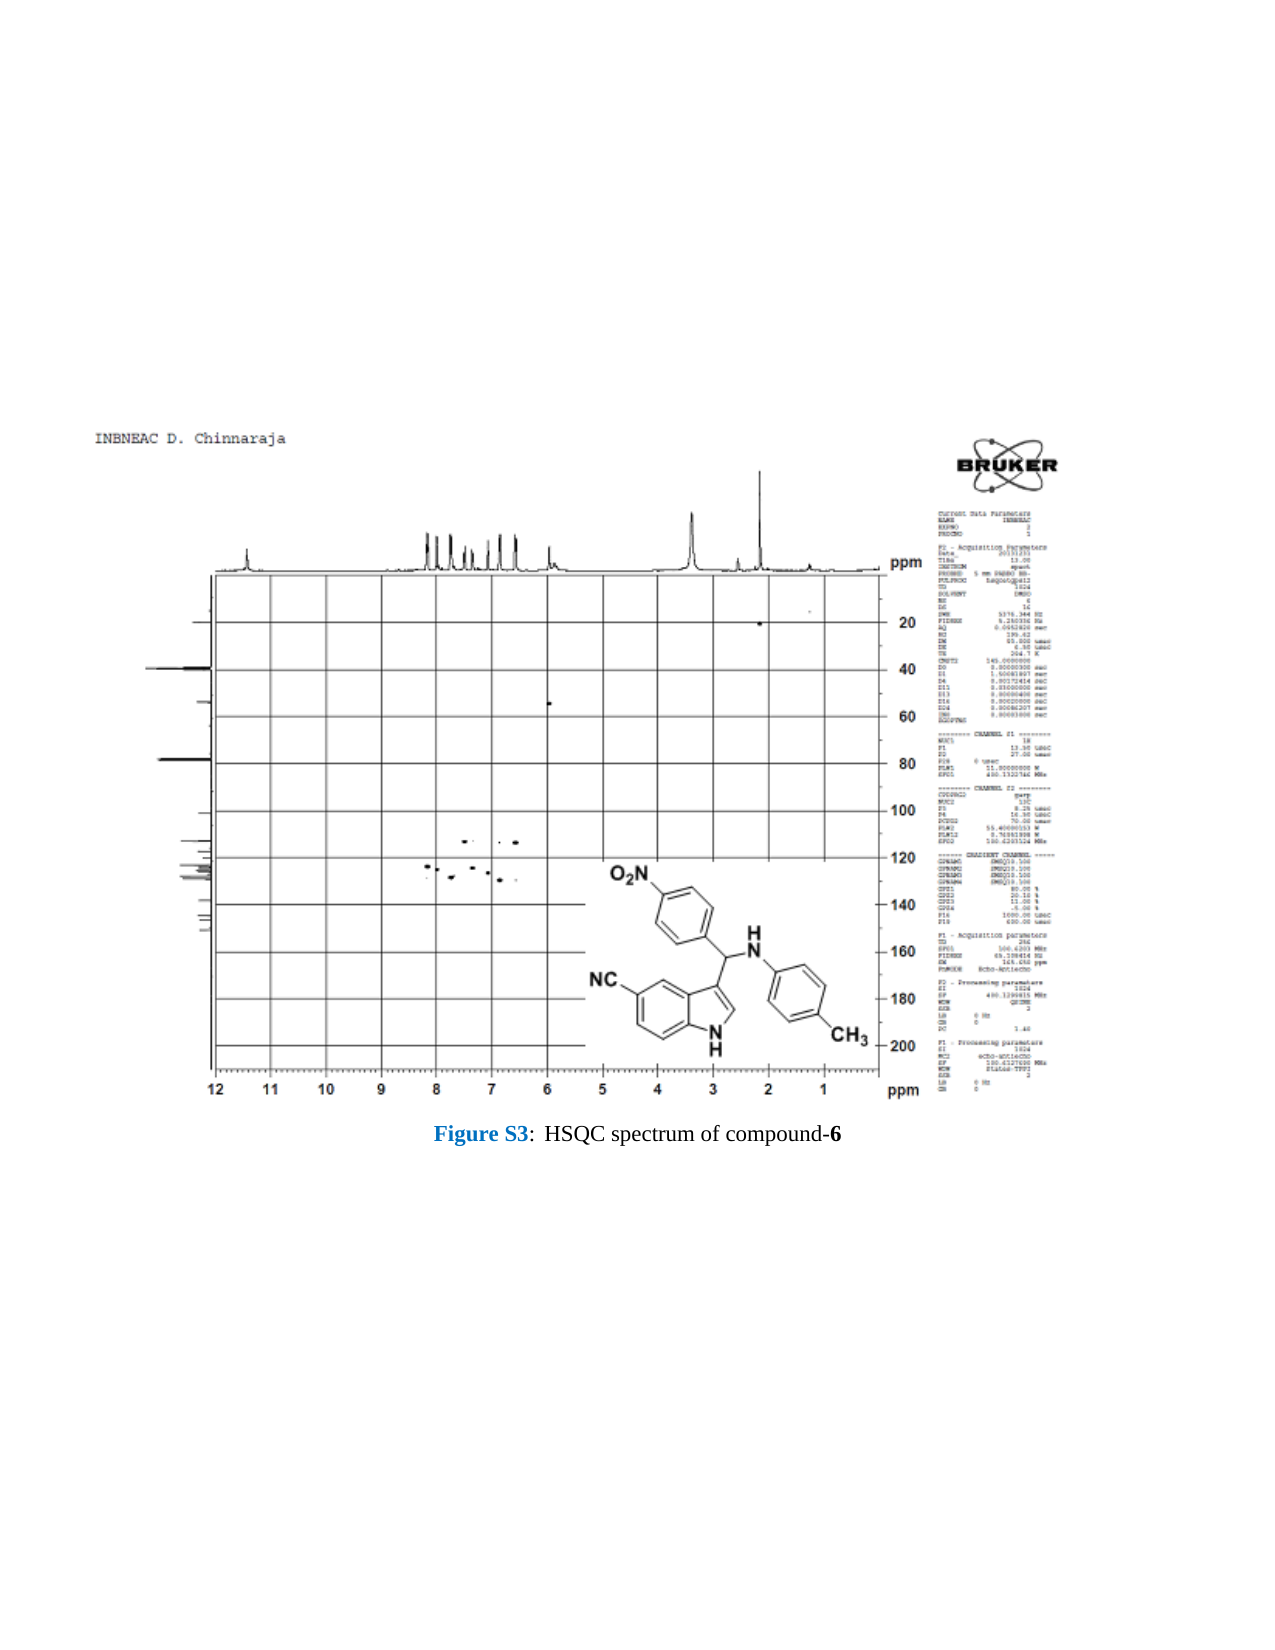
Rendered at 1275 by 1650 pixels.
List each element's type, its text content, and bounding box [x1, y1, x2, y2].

text Figure S3: HSQC spectrum of compound-6 [150, 1120, 1125, 1146]
picture [93, 428, 1065, 1114]
